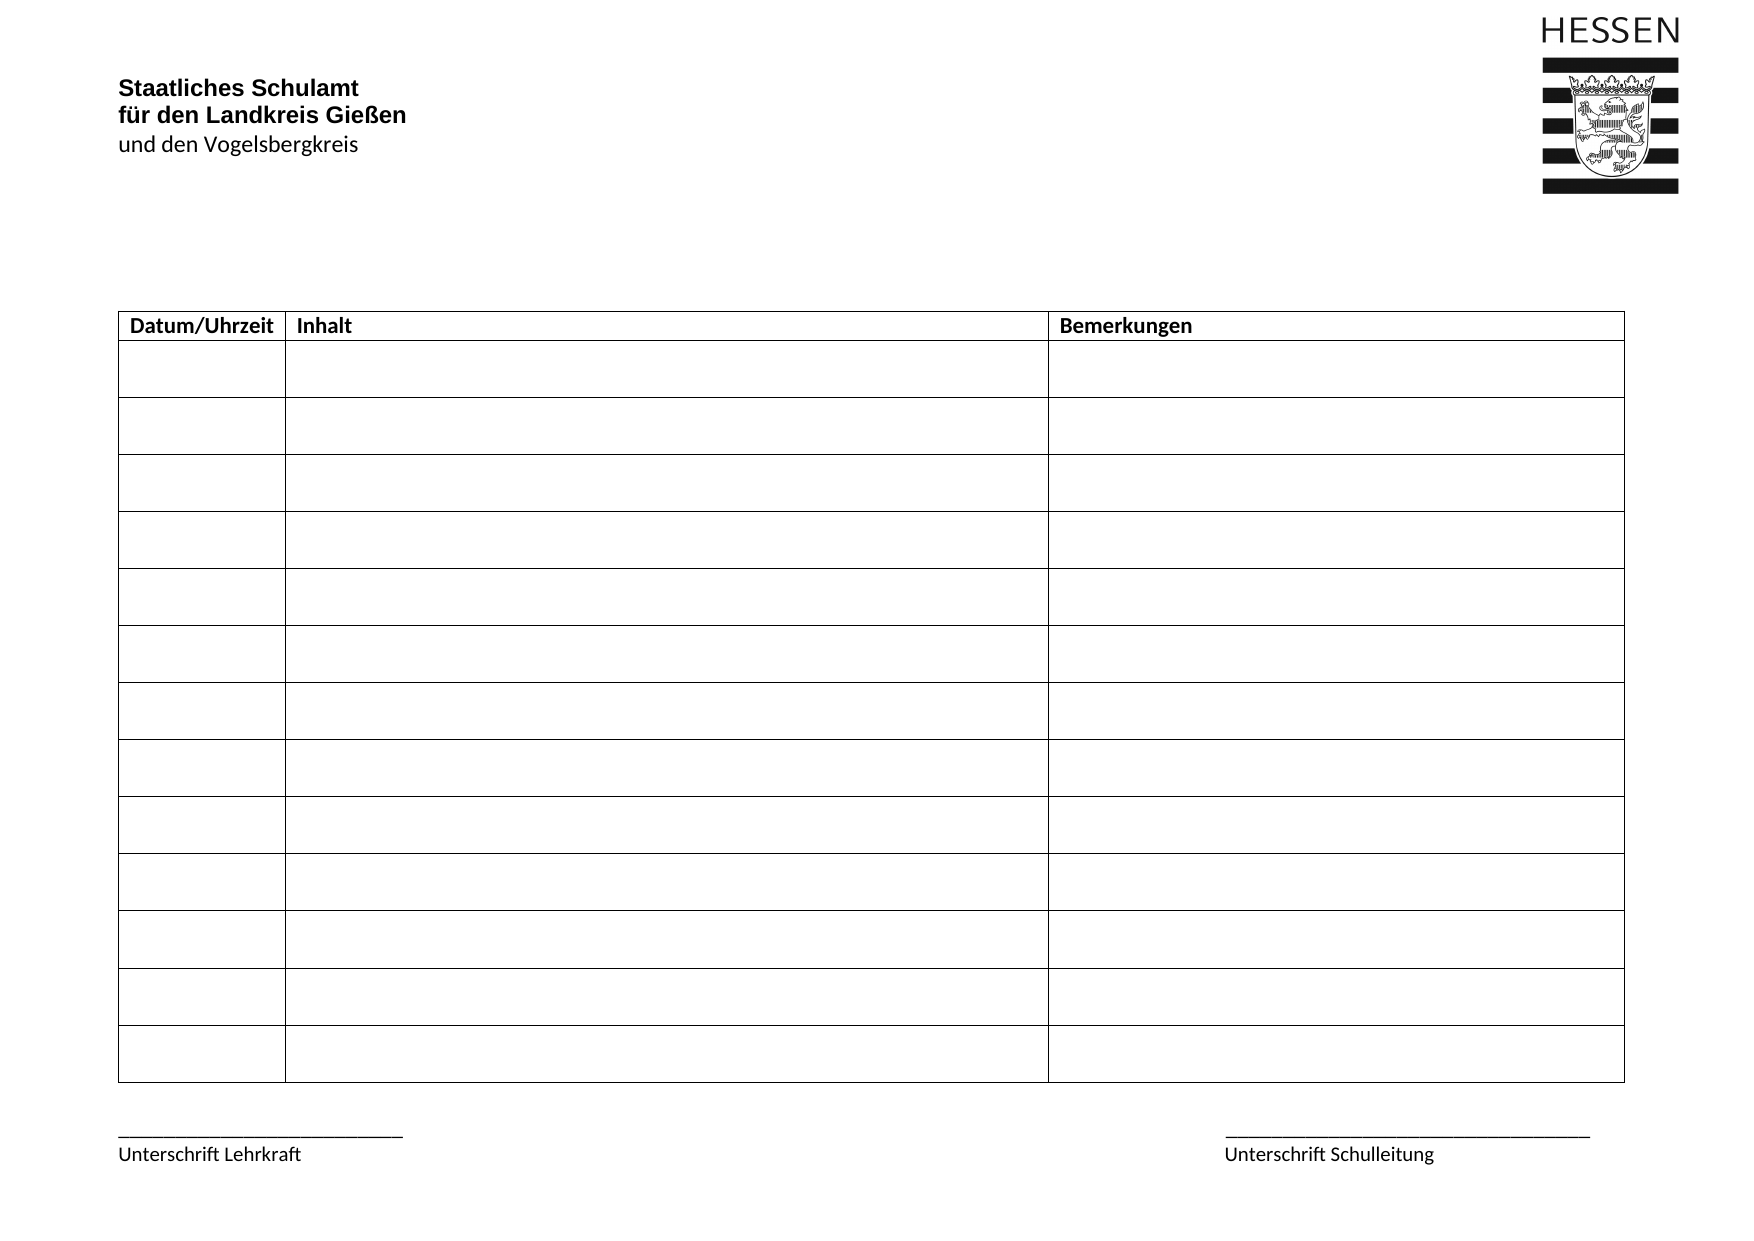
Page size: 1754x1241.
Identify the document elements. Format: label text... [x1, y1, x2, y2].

table_cell [119, 969, 285, 1024]
table_cell [119, 854, 285, 910]
picture [1542, 16, 1679, 194]
table_cell [119, 341, 285, 397]
table_cell [119, 455, 285, 511]
table_cell [119, 797, 285, 853]
table_cell [1049, 911, 1624, 967]
table_cell [1049, 797, 1624, 853]
table_header Datum/Uhrzeit [119, 312, 285, 339]
table_cell [119, 569, 285, 625]
table_cell [286, 512, 1048, 568]
table_cell [286, 969, 1048, 1024]
table_cell [286, 740, 1048, 796]
table_cell [286, 398, 1048, 454]
table_cell [1049, 341, 1624, 397]
table_cell [286, 341, 1048, 397]
table_cell [286, 455, 1048, 511]
table_cell [286, 1026, 1048, 1082]
table_cell [1049, 1026, 1624, 1082]
table_header Inhalt [286, 312, 1048, 339]
table_cell [119, 1026, 285, 1082]
table_header Bemerkungen [1049, 312, 1624, 339]
table_cell [1049, 512, 1624, 568]
table_cell [1049, 740, 1624, 796]
table_cell [119, 683, 285, 739]
table_cell [286, 569, 1048, 625]
table_cell [1049, 398, 1624, 454]
table_cell [119, 626, 285, 682]
table_cell [119, 512, 285, 568]
table_cell [286, 911, 1048, 967]
table_cell [286, 854, 1048, 910]
table_cell [286, 626, 1048, 682]
table_cell [119, 911, 285, 967]
table_cell [119, 740, 285, 796]
table_cell [1049, 683, 1624, 739]
table_cell [119, 398, 285, 454]
table_cell [286, 683, 1048, 739]
table_cell [1049, 626, 1624, 682]
table_cell [1049, 455, 1624, 511]
table_cell [286, 797, 1048, 853]
table_cell [1049, 969, 1624, 1024]
table_cell [1049, 569, 1624, 625]
table_cell [1049, 854, 1624, 910]
